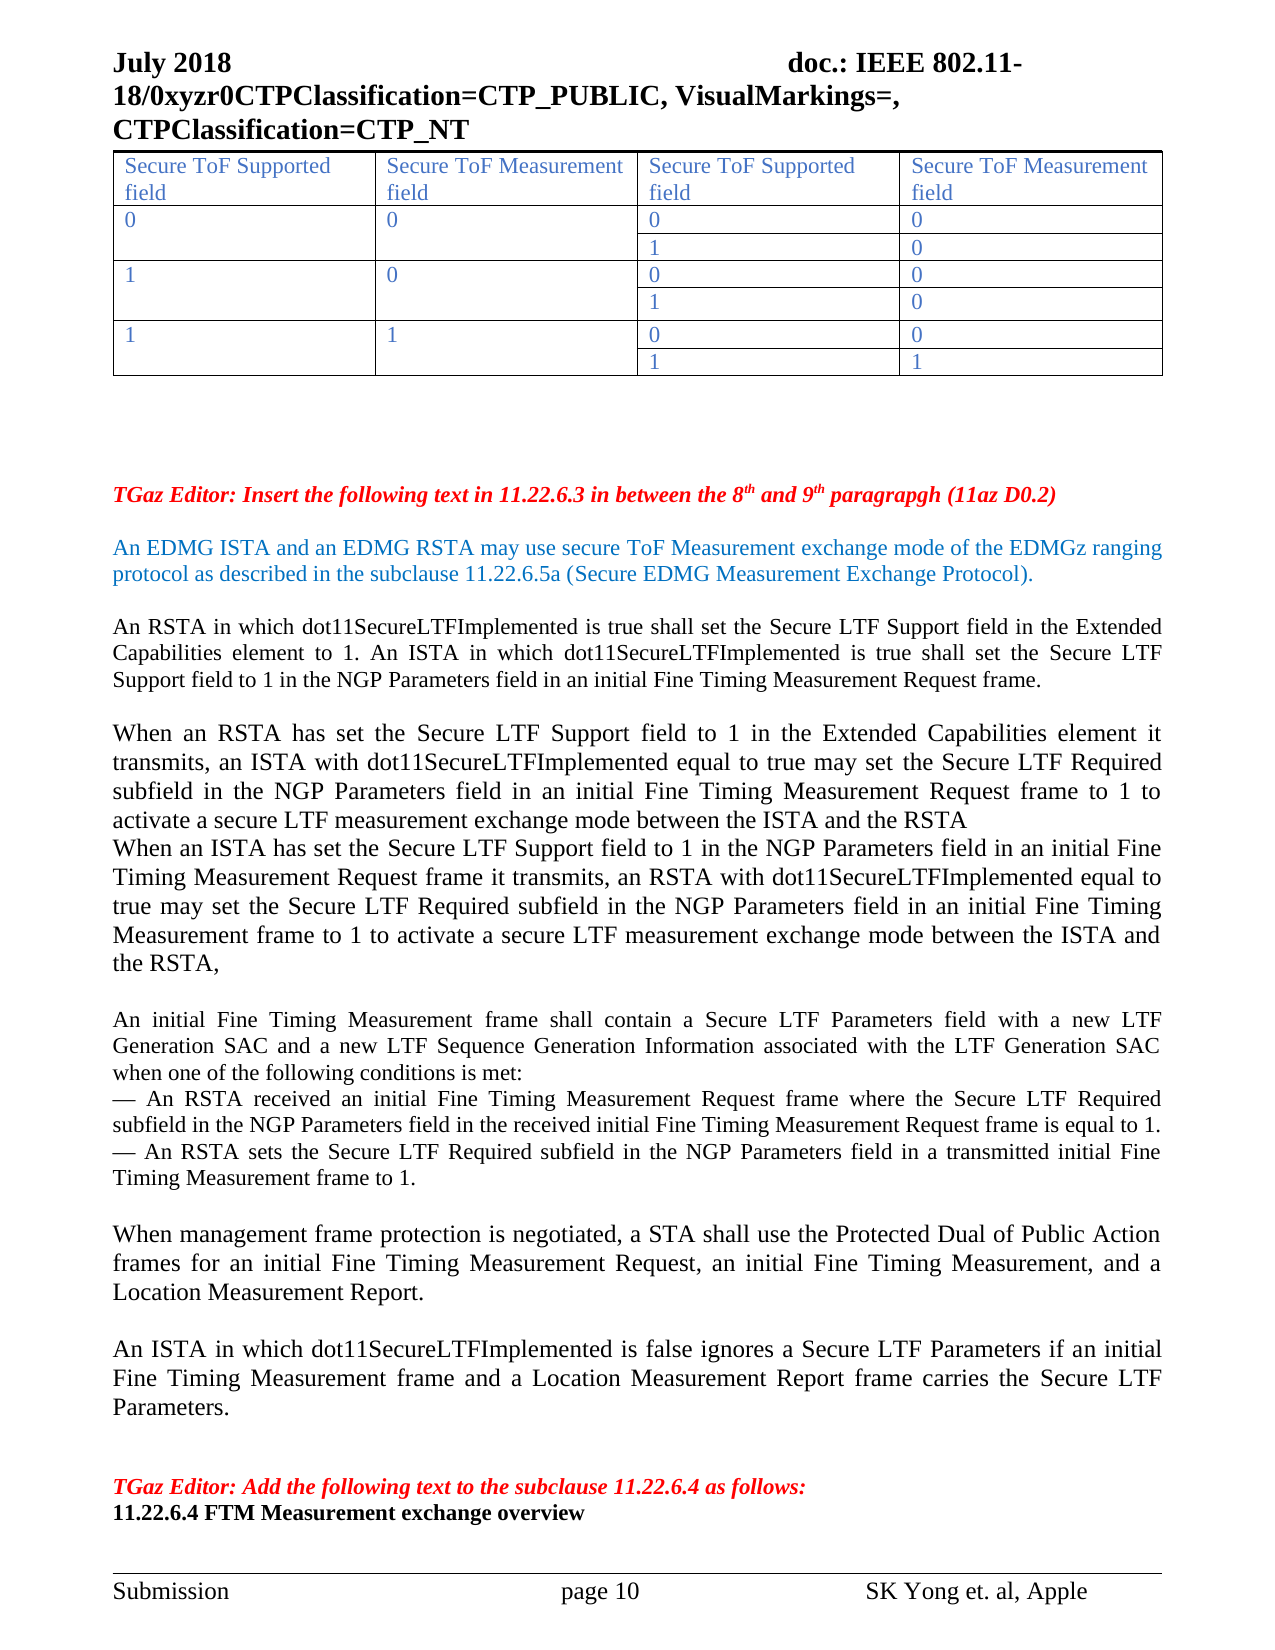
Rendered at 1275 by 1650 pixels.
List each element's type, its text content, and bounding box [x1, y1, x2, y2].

table_cell 1 [376, 321, 637, 375]
table_cell 0 [376, 206, 637, 260]
text An RSTA in which dot11SecureLTFImplemented is true shall set the Secure LTF Support field in the Extended Capabilities element to 1. An ISTA in which dot11SecureLTFImplemented is true shall set the Secure LTF Support field to 1 in the NGP Parameters field in an initial Fine Timing Measurement Request frame. [112, 613, 1162, 692]
text An EDMG ISTA and an EDMG RSTA may use secure ToF Measurement exchange mode of the EDMGz ranging protocol as described in the subclause 11.22.6.5a (Secure EDMG Measurement Exchange Protocol). [112, 534, 1162, 587]
table_cell Secure ToF Supported field [114, 153, 375, 205]
table_cell 1 [638, 234, 899, 260]
table_cell 0 [900, 261, 1162, 287]
text An initial Fine Timing Measurement frame shall contain a Secure LTF Parameters field with a new LTF Generation SAC and a new LTF Sequence Generation Information associated with the LTF Generation SAC when one of the following conditions is met: [112, 1006, 1162, 1085]
table_cell 1 [114, 261, 375, 320]
table_cell Secure ToF Measurement field [900, 153, 1162, 205]
table_cell Secure ToF Supported field [638, 153, 899, 205]
text — An RSTA sets the Secure LTF Required subfield in the NGP Parameters field in a transmitted initial Fine Timing Measurement frame to 1. [112, 1138, 1162, 1190]
table_cell 1 [900, 349, 1162, 375]
table_cell 0 [900, 321, 1162, 347]
list When management frame protection is negotiated, a STA shall use the Protected Dual of Public Action frames for an initial Fine Timing Measurement Request, an initial Fine Timing Measurement, and a Location Measurement Report. [112, 1219, 1162, 1305]
text 11.22.6.4 FTM Measurement exchange overview [112, 1499, 1162, 1526]
list When an ISTA has set the Secure LTF Support field to 1 in the NGP Parameters field in an initial Fine Timing Measurement Request frame it transmits, an RSTA with dot11SecureLTFImplemented equal to true may set the Secure LTF Required subfield in the NGP Parameters field in an initial Fine Timing Measurement frame to 1 to activate a secure LTF measurement exchange mode between the ISTA and the RSTA, [112, 833, 1162, 977]
list An ISTA in which dot11SecureLTFImplemented is false ignores a Secure LTF Parameters if an initial Fine Timing Measurement frame and a Location Measurement Report frame carries the Secure LTF Parameters. [112, 1334, 1162, 1420]
table_cell 0 [900, 206, 1162, 232]
table_cell 1 [638, 349, 899, 375]
text TGaz Editor: Insert the following text in 11.22.6.3 in between the 8th and 9th paragrapgh (11az D0.2) [112, 481, 1162, 508]
table_cell 1 [114, 321, 375, 375]
text — An RSTA received an initial Fine Timing Measurement Request frame where the Secure LTF Required subfield in the NGP Parameters field in the received initial Fine Timing Measurement Request frame is equal to 1. [112, 1085, 1162, 1138]
list When an RSTA has set the Secure LTF Support field to 1 in the Extended Capabilities element it transmits, an ISTA with dot11SecureLTFImplemented equal to true may set the Secure LTF Required subfield in the NGP Parameters field in an initial Fine Timing Measurement Request frame to 1 to activate a secure LTF measurement exchange mode between the ISTA and the RSTA [112, 718, 1162, 833]
table_cell 1 [638, 288, 899, 320]
table_cell Secure ToF Measurement field [376, 153, 637, 205]
table_cell 0 [638, 206, 899, 232]
table_cell 0 [900, 288, 1162, 320]
table_cell 0 [376, 261, 637, 320]
text TGaz Editor: Add the following text to the subclause 11.22.6.4 as follows: [112, 1473, 1162, 1499]
table_cell 0 [638, 261, 899, 287]
table_cell 0 [900, 234, 1162, 260]
table_cell 0 [638, 321, 899, 347]
table_cell 0 [114, 206, 375, 260]
